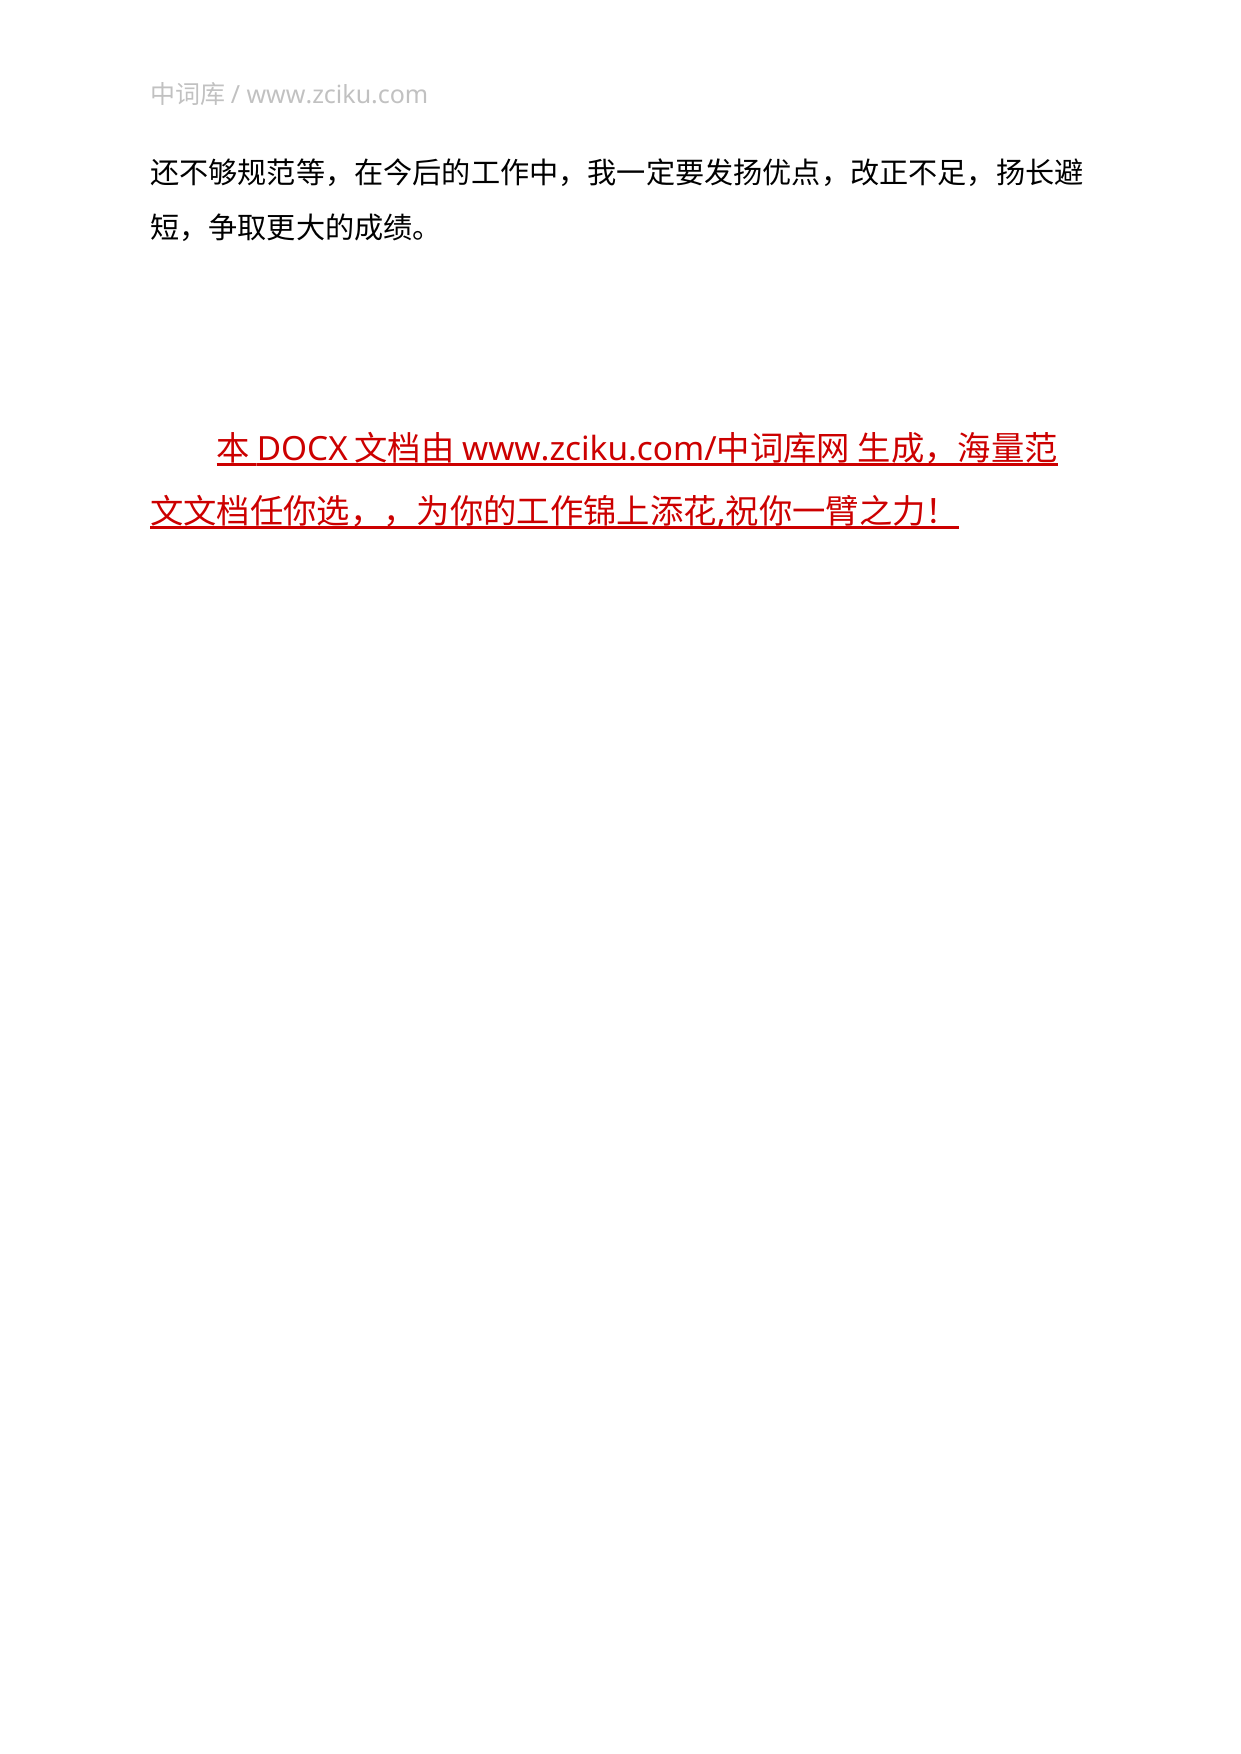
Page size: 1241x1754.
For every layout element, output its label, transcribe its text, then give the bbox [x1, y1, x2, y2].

text 本DOCX文档由 www.zciku.com/中词库网 生成，海量范文文档任你选，，为你的工作锦上添花,祝你一臂之力！ [150, 422, 1090, 533]
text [150, 150, 1090, 247]
